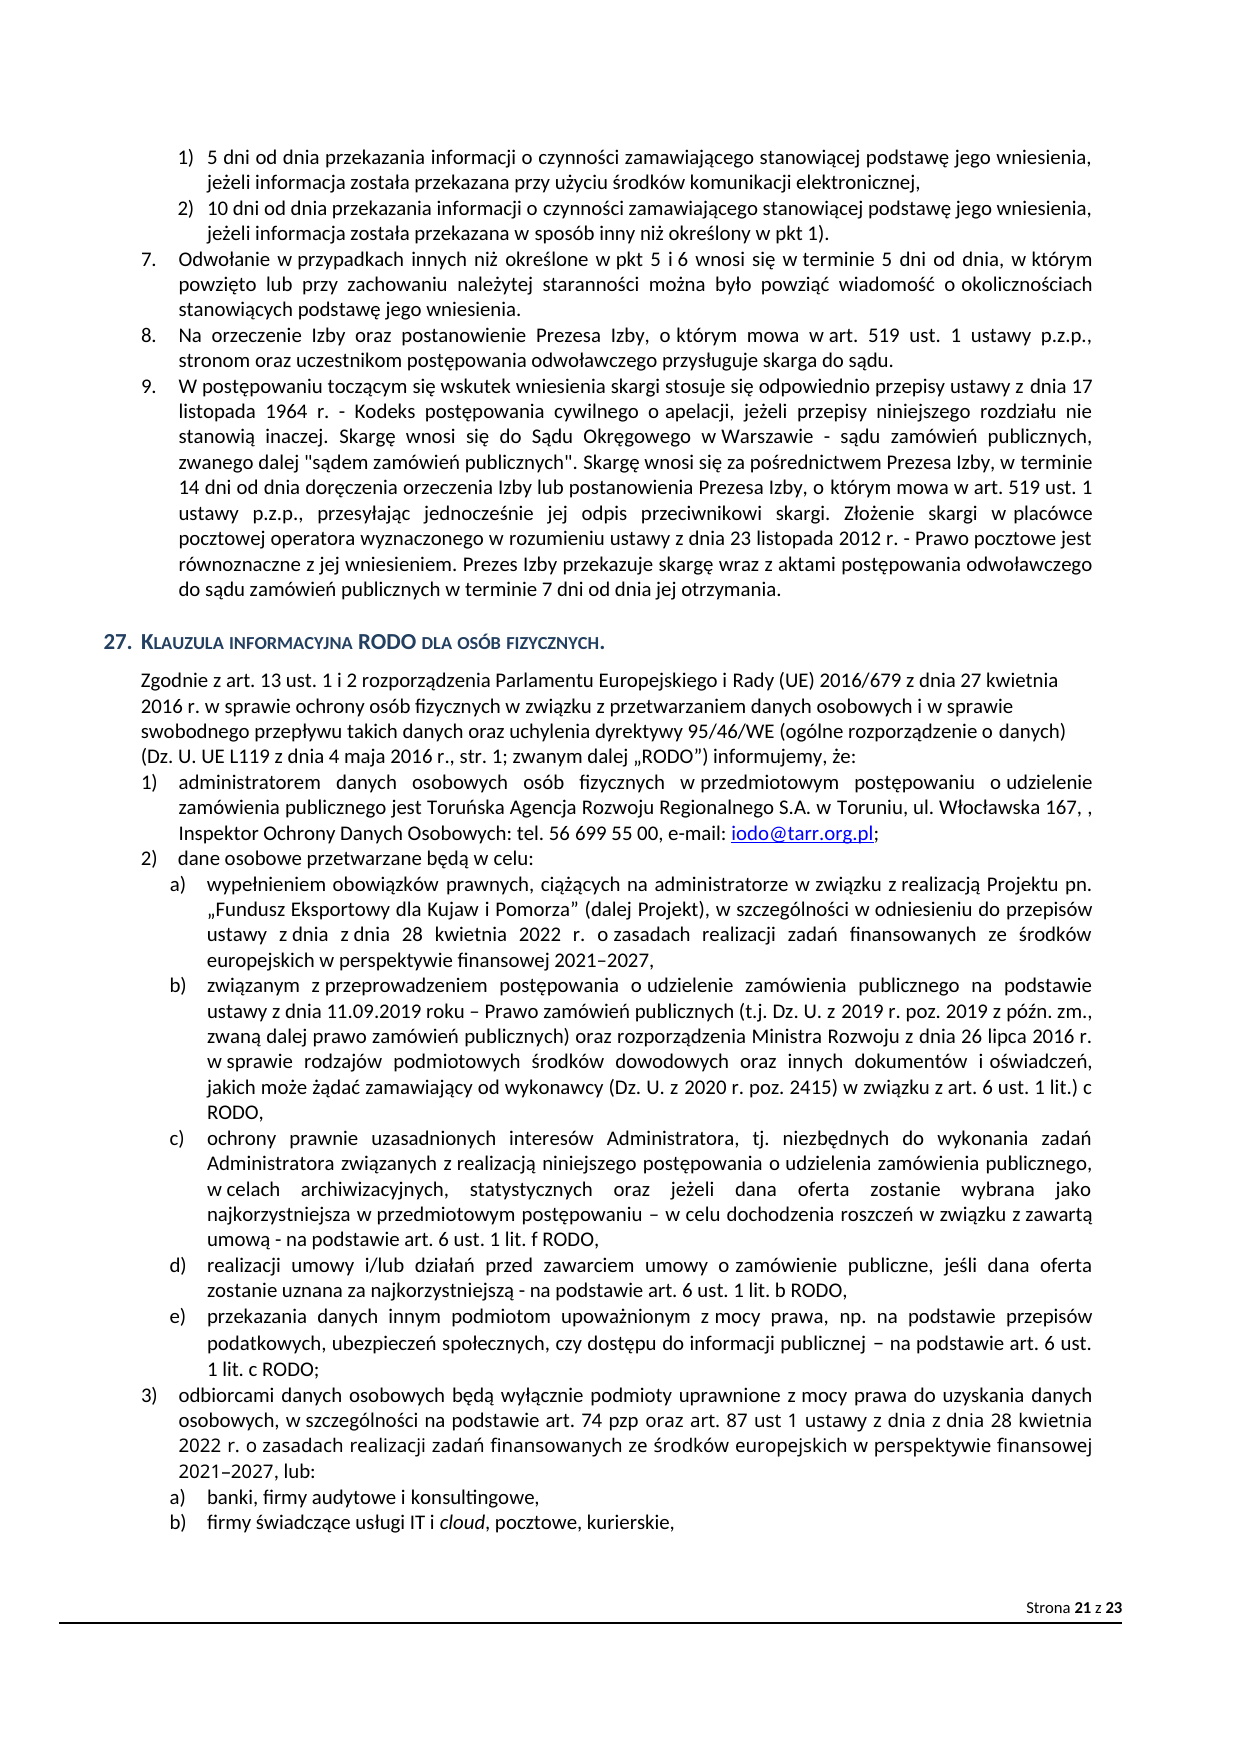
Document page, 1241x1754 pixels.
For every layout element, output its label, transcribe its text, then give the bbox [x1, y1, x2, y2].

list Odwołanie w przypadkach innych niż określone w pkt 5 i 6 wnosi się w terminie 5 dni od dnia, w którym powzięto lub przy zachowaniu należytej staranności można było powziąć wiadomość o okolicznościach stanowiących podstawę jego wniesienia. [141, 246, 1092, 322]
list wypełnieniem obowiązków prawnych, ciążących na administratorze w związku z realizacją Projektu pn. „Fundusz Eksportowy dla Kujaw i Pomorza” (dalej Projekt), w szczególności w odniesieniu do przepisów ustawy z dnia z dnia 28 kwietnia 2022 r. o zasadach realizacji zadań finansowanych ze środków europejskich w perspektywie finansowej 2021–2027, [169, 871, 1092, 972]
list przekazania danych innym podmiotom upoważnionym z mocy prawa, np. na podstawie przepisów podatkowych, ubezpieczeń społecznych, czy dostępu do informacji publicznej – na podstawie art. 6 ust. 1 lit. c RODO; [169, 1303, 1092, 1382]
list administratorem danych osobowych osób fizycznych w przedmiotowym postępowaniu o udzielenie zamówienia publicznego jest Toruńska Agencja Rozwoju Regionalnego S.A. w Toruniu, ul. Włocławska 167, , Inspektor Ochrony Danych Osobowych: tel. 56 699 55 00, e-mail: iodo@tarr.org.pl; [141, 769, 1092, 845]
list Na orzeczenie Izby oraz postanowienie Prezesa Izby, o którym mowa w art. 519 ust. 1 ustawy p.z.p., stronom oraz uczestnikom postępowania odwoławczego przysługuje skarga do sądu. [141, 322, 1092, 373]
text 2) 10 dni od dnia przekazania informacji o czynności zamawiającego stanowiącej podstawę jego wniesienia, jeżeli informacja została przekazana w sposób inny niż określony w pkt 1). [177, 195, 1092, 246]
text Zgodnie z art. 13 ust. 1 i 2 rozporządzenia Parlamentu Europejskiego i Rady (UE) 2016/679 z dnia 27 kwietnia 2016 r. w sprawie ochrony osób fizycznych w związku z przetwarzaniem danych osobowych i w sprawie swobodnego przepływu takich danych oraz uchylenia dyrektywy 95/46/WE (ogólne rozporządzenie o danych) (Dz. U. UE L119 z dnia 4 maja 2016 r., str. 1; zwanym dalej „RODO”) informujemy, że: [141, 667, 1092, 769]
list dane osobowe przetwarzane będą w celu: [141, 845, 1092, 871]
list ochrony prawnie uzasadnionych interesów Administratora, tj. niezbędnych do wykonania zadań Administratora związanych z realizacją niniejszego postępowania o udzielenia zamówienia publicznego, w celach archiwizacyjnych, statystycznych oraz jeżeli dana oferta zostanie wybrana jako najkorzystniejsza w przedmiotowym postępowaniu – w celu dochodzenia roszczeń w związku z zawartą umową - na podstawie art. 6 ust. 1 lit. f RODO, [169, 1125, 1092, 1252]
list realizacji umowy i/lub działań przed zawarciem umowy o zamówienie publiczne, jeśli dana oferta zostanie uznana za najkorzystniejszą - na podstawie art. 6 ust. 1 lit. b RODO, [169, 1252, 1092, 1303]
text 1) 5 dni od dnia przekazania informacji o czynności zamawiającego stanowiącej podstawę jego wniesienia, jeżeli informacja została przekazana przy użyciu środków komunikacji elektronicznej, [177, 144, 1092, 195]
list odbiorcami danych osobowych będą wyłącznie podmioty uprawnione z mocy prawa do uzyskania danych osobowych, w szczególności na podstawie art. 74 pzp oraz art. 87 ust 1 ustawy z dnia z dnia 28 kwietnia 2022 r. o zasadach realizacji zadań finansowanych ze środków europejskich w perspektywie finansowej 2021–2027, lub: [141, 1382, 1092, 1484]
list W postępowaniu toczącym się wskutek wniesienia skargi stosuje się odpowiednio przepisy ustawy z dnia 17 listopada 1964 r. - Kodeks postępowania cywilnego o apelacji, jeżeli przepisy niniejszego rozdziału nie stanowią inaczej. Skargę wnosi się do Sądu Okręgowego w Warszawie - sądu zamówień publicznych, zwanego dalej "sądem zamówień publicznych". Skargę wnosi się za pośrednictwem Prezesa Izby, w terminie 14 dni od dnia doręczenia orzeczenia Izby lub postanowienia Prezesa Izby, o którym mowa w art. 519 ust. 1 ustawy p.z.p., przesyłając jednocześnie jej odpis przeciwnikowi skargi. Złożenie skargi w placówce pocztowej operatora wyznaczonego w rozumieniu ustawy z dnia 23 listopada 2012 r. - Prawo pocztowe jest równoznaczne z jej wniesieniem. Prezes Izby przekazuje skargę wraz z aktami postępowania odwoławczego do sądu zamówień publicznych w terminie 7 dni od dnia jej otrzymania. [141, 373, 1092, 602]
subtitle Klauzula informacyjna RODO dla osób fizycznych. [103, 627, 1092, 655]
list firmy świadczące usługi IT i cloud, pocztowe, kurierskie, [169, 1509, 1092, 1535]
list banki, firmy audytowe i konsultingowe, [169, 1484, 1092, 1509]
list związanym z przeprowadzeniem postępowania o udzielenie zamówienia publicznego na podstawie ustawy z dnia 11.09.2019 roku – Prawo zamówień publicznych (t.j. Dz. U. z 2019 r. poz. 2019 z późn. zm., zwaną dalej prawo zamówień publicznych) oraz rozporządzenia Ministra Rozwoju z dnia 26 lipca 2016 r. w sprawie rodzajów podmiotowych środków dowodowych oraz innych dokumentów i oświadczeń, jakich może żądać zamawiający od wykonawcy (Dz. U. z 2020 r. poz. 2415) w związku z art. 6 ust. 1 lit.) c RODO, [169, 972, 1092, 1125]
